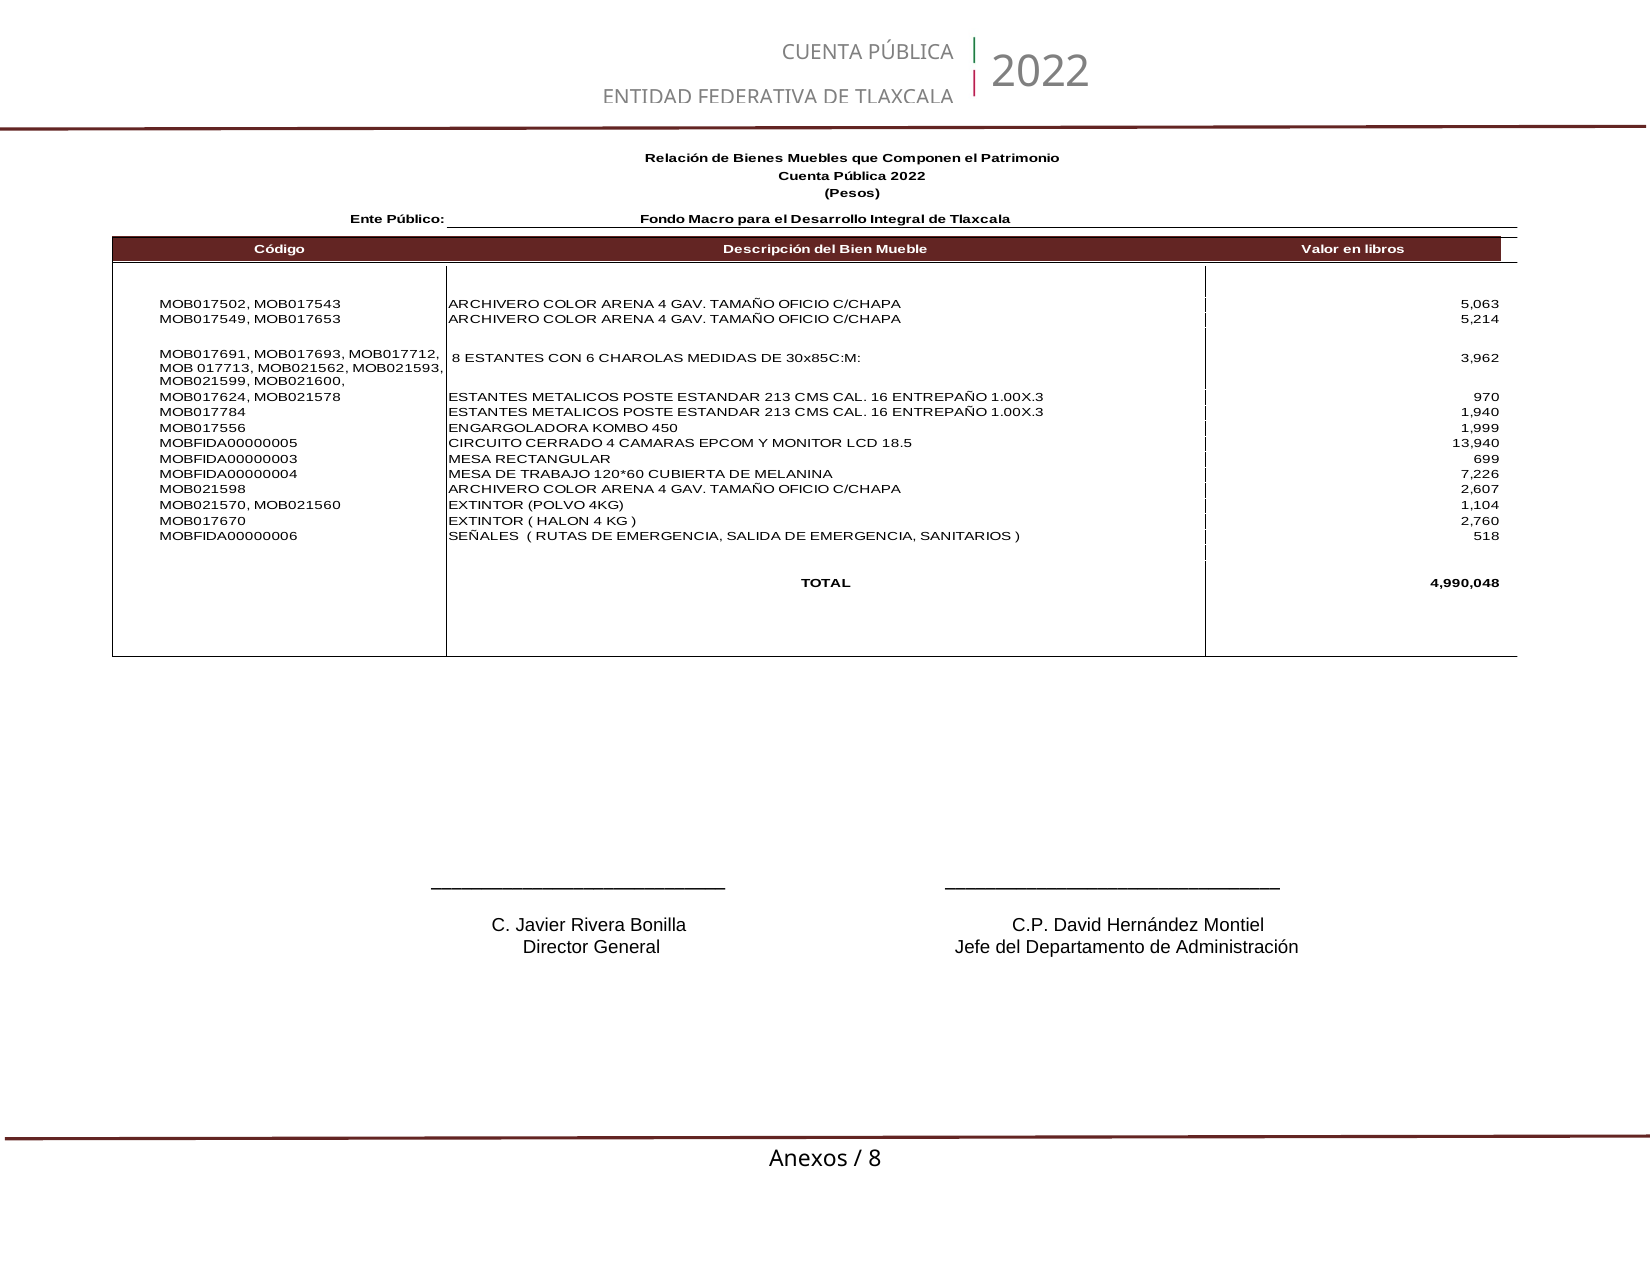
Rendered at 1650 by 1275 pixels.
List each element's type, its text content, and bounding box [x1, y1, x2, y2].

picture [968, 28, 985, 99]
text Director General Jefe del Departamento de Administración [112, 935, 1538, 957]
text C. Javier Rivera Bonilla C.P. David Hernández Montiel [112, 914, 1538, 935]
text _____________________________ _________________________________ [112, 150, 1538, 893]
